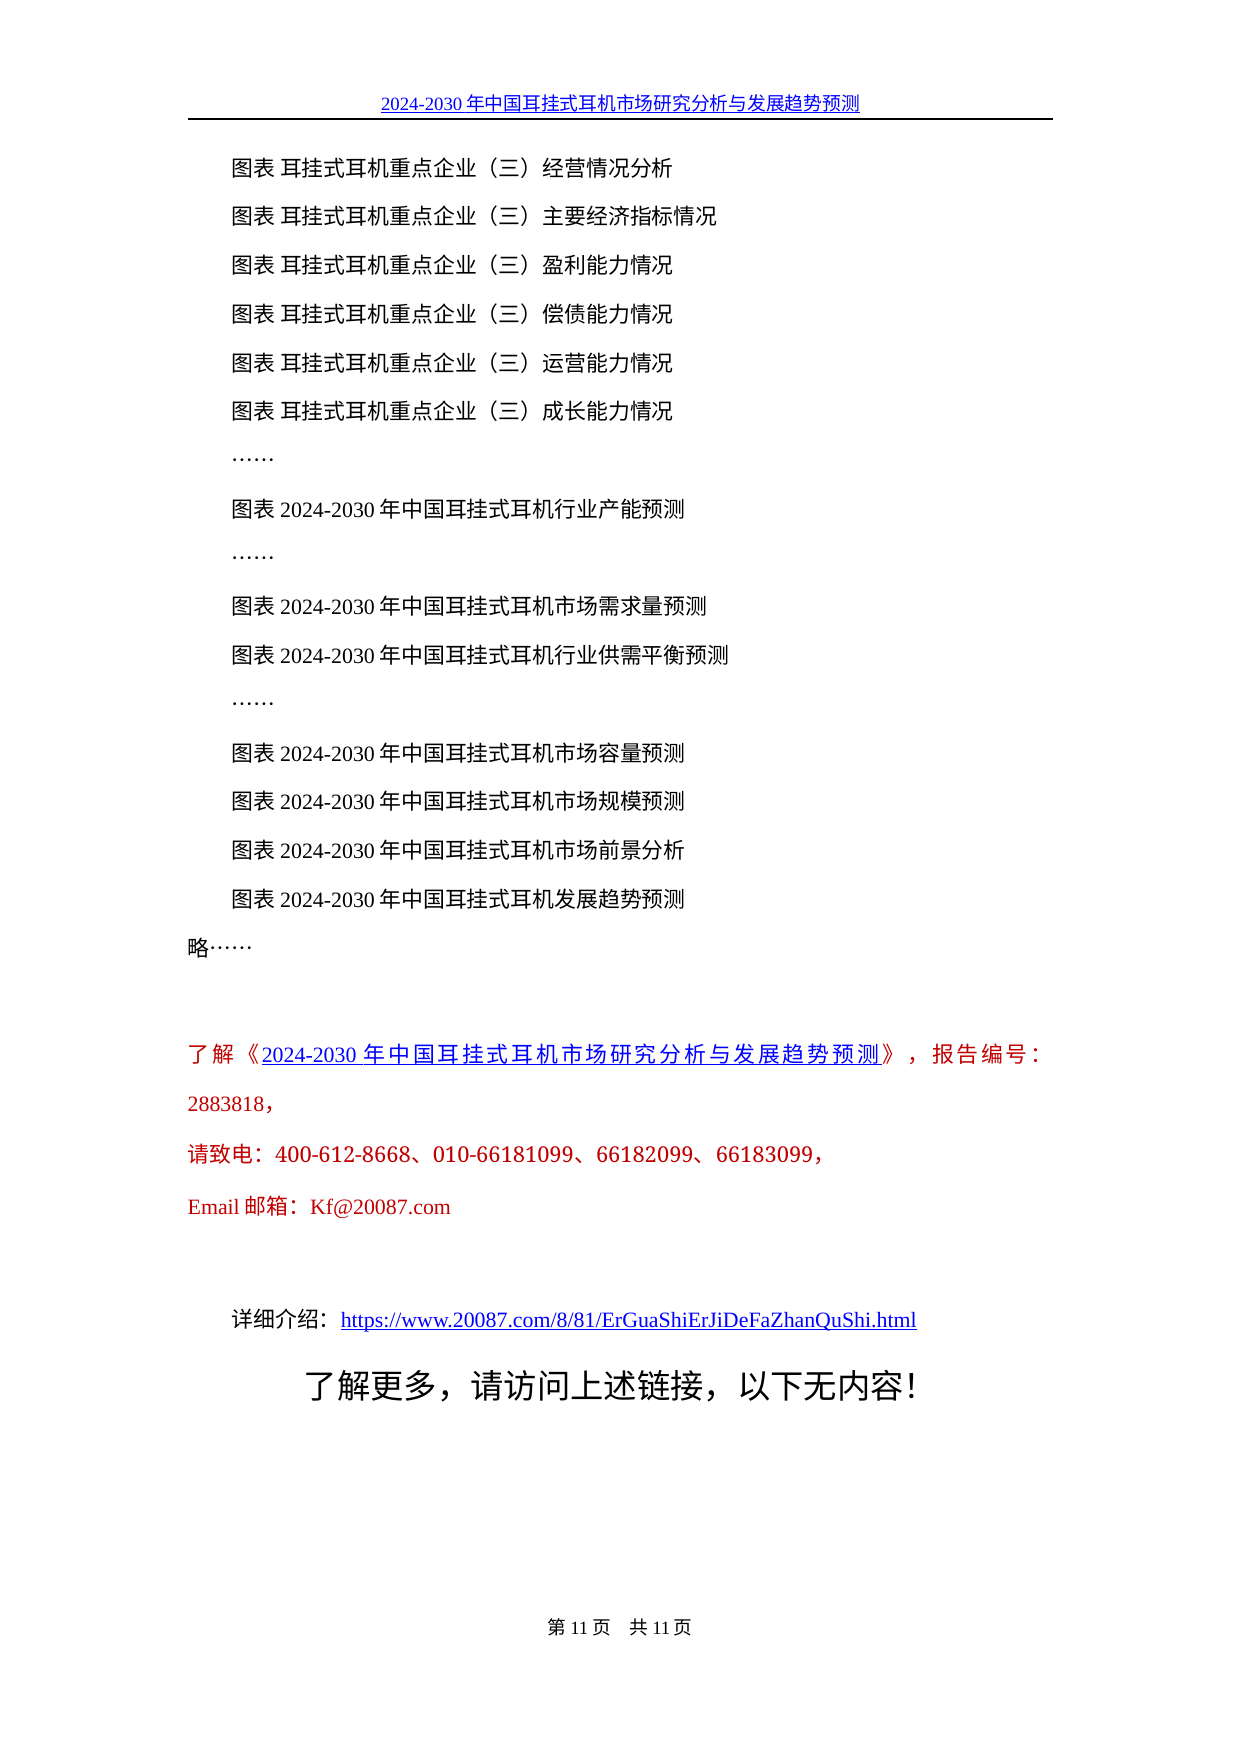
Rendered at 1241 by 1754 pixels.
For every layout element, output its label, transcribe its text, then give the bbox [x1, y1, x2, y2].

text 请致电：400-612-8668、010-66181099、66182099、66183099， [187, 1137, 1053, 1169]
text 详细介绍：https://www.20087.com/8/81/ErGuaShiErJiDeFaZhanQuShi.html [187, 1301, 1053, 1334]
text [187, 150, 1053, 963]
text Email邮箱：Kf@20087.com [187, 1188, 1053, 1221]
title 了解更多，请访问上述链接，以下无内容！ [187, 1351, 1053, 1416]
text 了解《2024-2030年中国耳挂式耳机市场研究分析与发展趋势预测》，报告编号：2883818， [187, 1037, 1053, 1118]
